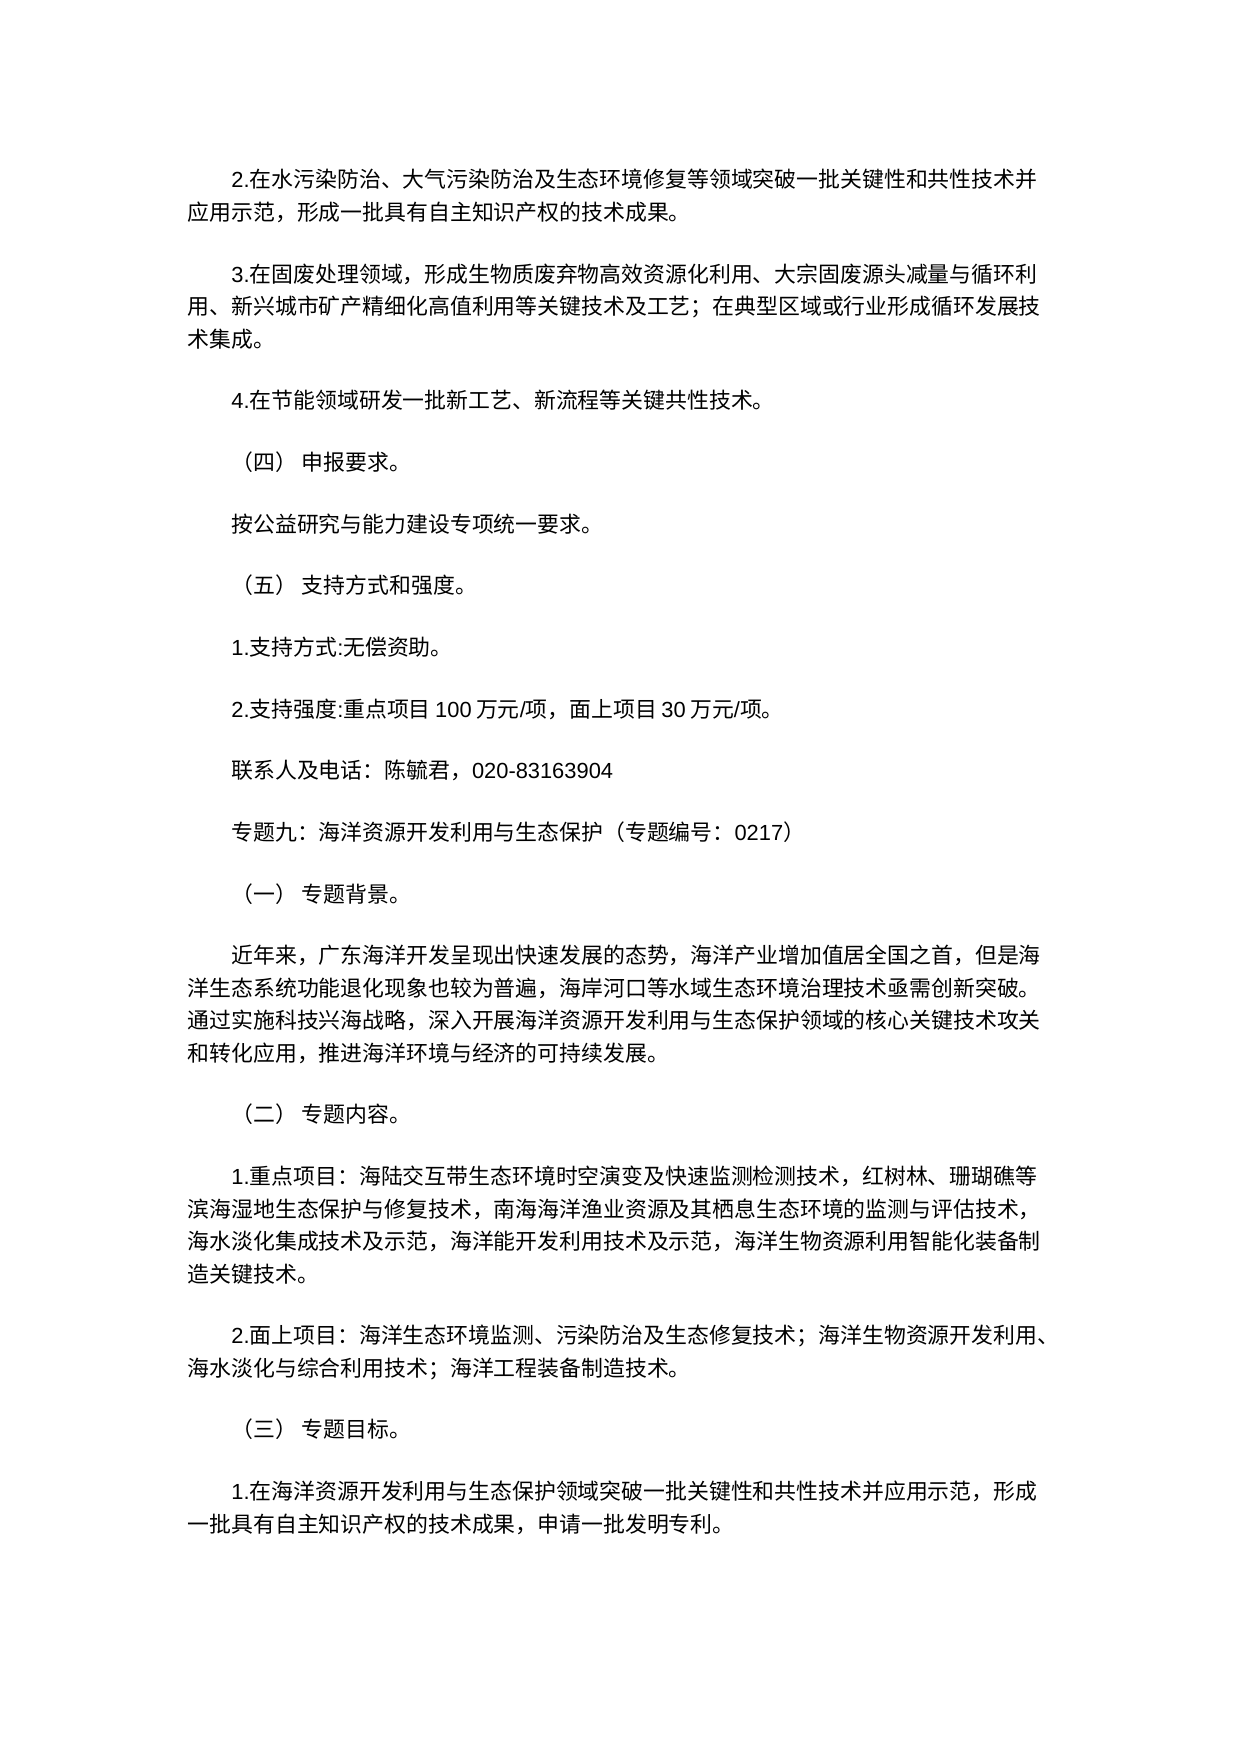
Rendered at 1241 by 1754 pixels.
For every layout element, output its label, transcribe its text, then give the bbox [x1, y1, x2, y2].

text 专题九：海洋资源开发利用与生态保护（专题编号：0217） [187, 814, 1053, 847]
text 1.支持方式:无偿资助。 [187, 629, 1053, 662]
text 联系人及电话：陈毓君，020-83163904 [187, 753, 1053, 785]
text （三） 专题目标。 [187, 1412, 1053, 1444]
text 近年来，广东海洋开发呈现出快速发展的态势，海洋产业增加值居全国之首，但是海洋生态系统功能退化现象也较为普遍，海岸河口等水域生态环境治理技术亟需创新突破。通过实施科技兴海战略，深入开展海洋资源开发利用与生态保护领域的核心关键技术攻关和转化应用，推进海洋环境与经济的可持续发展。 [187, 938, 1053, 1068]
text 2.支持强度:重点项目100万元/项，面上项目30万元/项。 [187, 691, 1053, 724]
text （二） 专题内容。 [187, 1097, 1053, 1129]
text （四） 申报要求。 [187, 444, 1053, 477]
text 1.在海洋资源开发利用与生态保护领域突破一批关键性和共性技术并应用示范，形成一批具有自主知识产权的技术成果，申请一批发明专利。 [187, 1474, 1053, 1539]
text 2.在水污染防治、大气污染防治及生态环境修复等领域突破一批关键性和共性技术并应用示范，形成一批具有自主知识产权的技术成果。 [187, 162, 1053, 227]
text （一） 专题背景。 [187, 876, 1053, 909]
text （五） 支持方式和强度。 [187, 568, 1053, 600]
text 1.重点项目：海陆交互带生态环境时空演变及快速监测检测技术，红树林、珊瑚礁等滨海湿地生态保护与修复技术，南海海洋渔业资源及其栖息生态环境的监测与评估技术，海水淡化集成技术及示范，海洋能开发利用技术及示范，海洋生物资源利用智能化装备制造关键技术。 [187, 1159, 1053, 1289]
text 按公益研究与能力建设专项统一要求。 [187, 506, 1053, 539]
text 2.面上项目：海洋生态环境监测、污染防治及生态修复技术；海洋生物资源开发利用、海水淡化与综合利用技术；海洋工程装备制造技术。 [187, 1318, 1053, 1383]
text 3.在固废处理领域，形成生物质废弃物高效资源化利用、大宗固废源头减量与循环利用、新兴城市矿产精细化高值利用等关键技术及工艺；在典型区域或行业形成循环发展技术集成。 [187, 256, 1053, 354]
text 4.在节能领域研发一批新工艺、新流程等关键共性技术。 [187, 383, 1053, 415]
